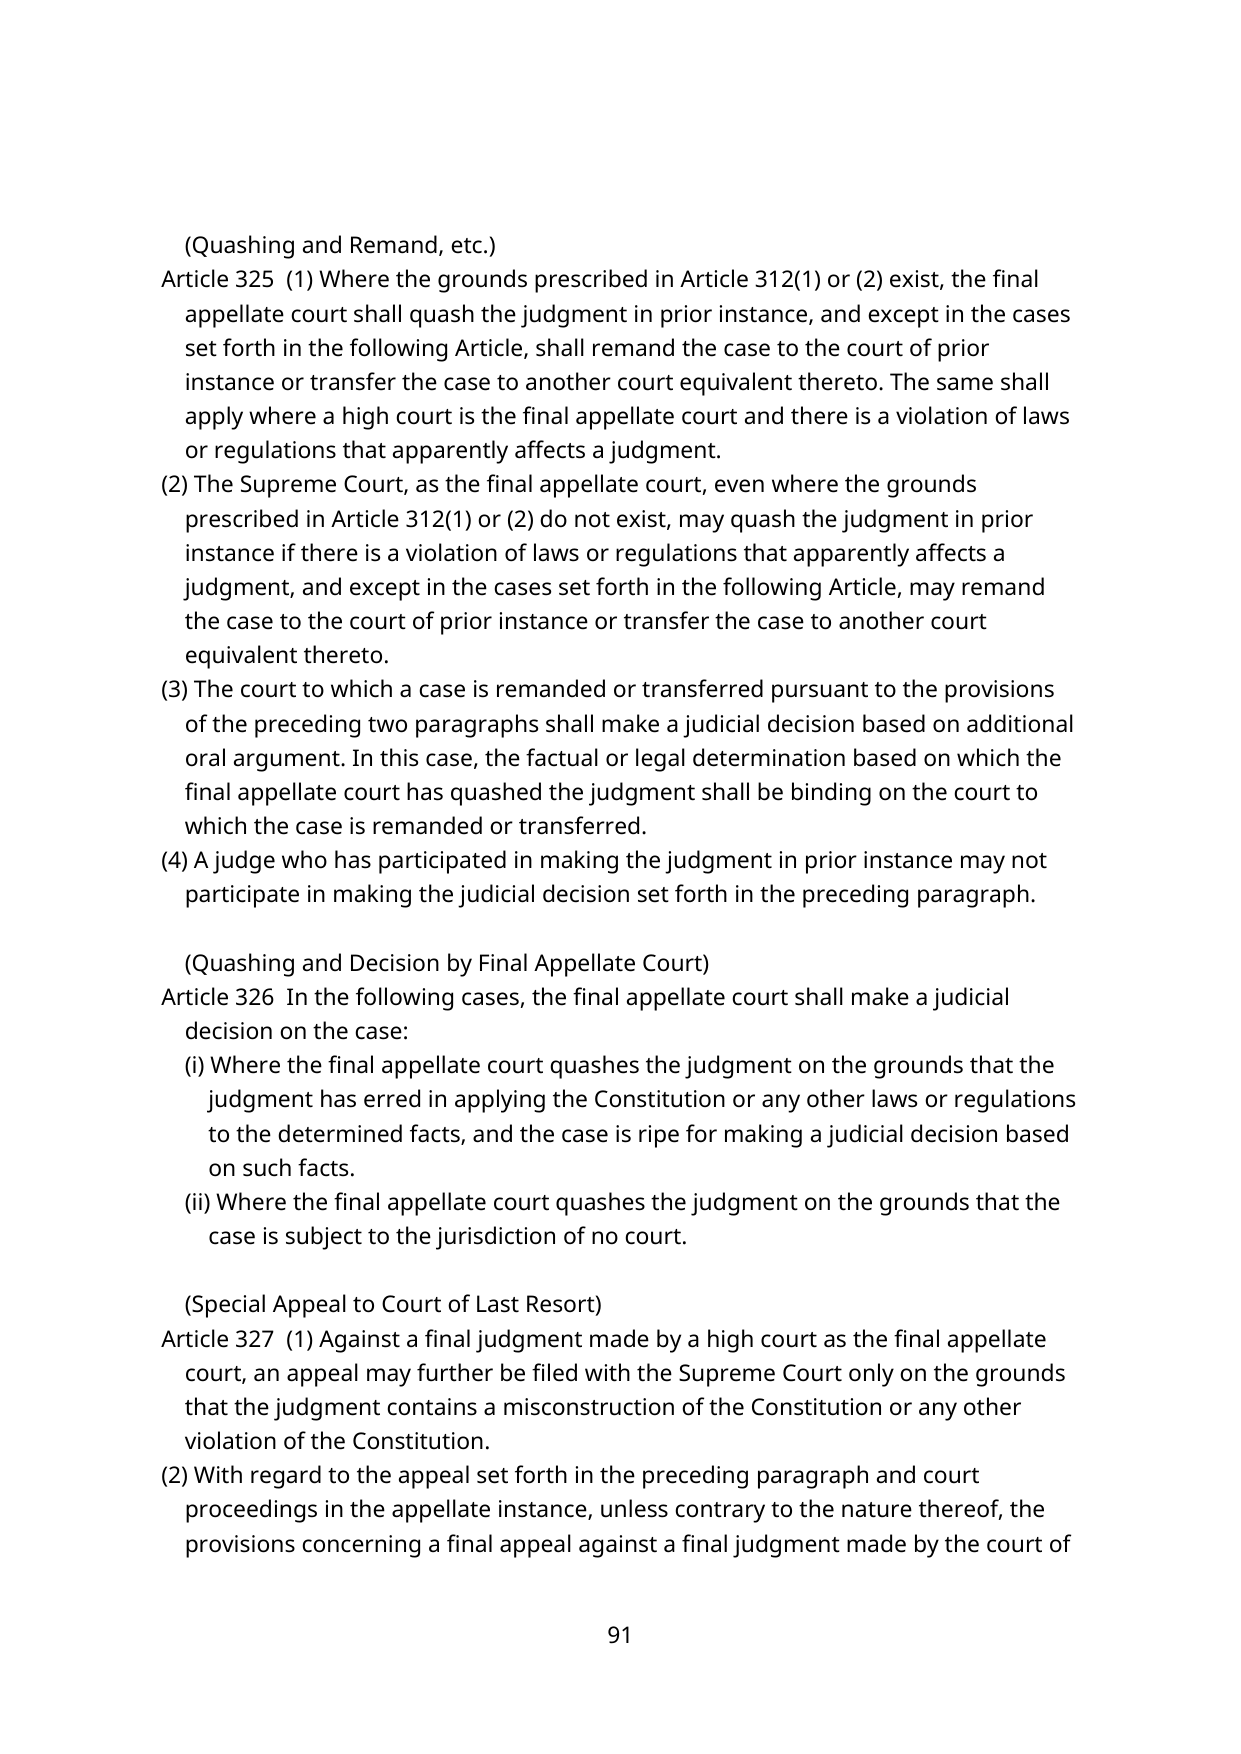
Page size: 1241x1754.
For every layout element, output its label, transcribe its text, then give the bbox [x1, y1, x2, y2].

text (2) The Supreme Court, as the final appellate court, even where the grounds prescribed in Article 312(1) or (2) do not exist, may quash the judgment in prior instance if there is a violation of laws or regulations that apparently affects a judgment, and except in the cases set forth in the following Article, may remand the case to the court of prior instance or transfer the case to another court equivalent thereto. [161, 467, 1079, 672]
text (3) The court to which a case is remanded or transferred pursuant to the provisions of the preceding two paragraphs shall make a judicial decision based on additional oral argument. In this case, the factual or legal determination based on which the final appellate court has quashed the judgment shall be binding on the court to which the case is remanded or transferred. [161, 672, 1079, 843]
text (Quashing and Remand, etc.) [184, 228, 1079, 262]
text (Special Appeal to Court of Last Resort) [184, 1287, 1079, 1321]
text (i) Where the final appellate court quashes the judgment on the grounds that the judgment has erred in applying the Constitution or any other laws or regulations to the determined facts, and the case is ripe for making a judicial decision based on such facts. [184, 1048, 1079, 1184]
text Article 325 (1) Where the grounds prescribed in Article 312(1) or (2) exist, the final appellate court shall quash the judgment in prior instance, and except in the cases set forth in the following Article, shall remand the case to the court of prior instance or transfer the case to another court equivalent thereto. The same shall apply where a high court is the final appellate court and there is a violation of laws or regulations that apparently affects a judgment. [161, 262, 1079, 467]
text (Quashing and Decision by Final Appellate Court) [184, 945, 1079, 979]
text (4) A judge who has participated in making the judgment in prior instance may not participate in making the judicial decision set forth in the preceding paragraph. [161, 843, 1079, 911]
text Article 327 (1) Against a final judgment made by a high court as the final appellate court, an appeal may further be filed with the Supreme Court only on the grounds that the judgment contains a misconstruction of the Constitution or any other violation of the Constitution. [161, 1321, 1079, 1458]
text (ii) Where the final appellate court quashes the judgment on the grounds that the case is subject to the jurisdiction of no court. [184, 1184, 1079, 1253]
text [161, 1458, 1079, 1560]
text Article 326 In the following cases, the final appellate court shall make a judicial decision on the case: [161, 979, 1079, 1048]
